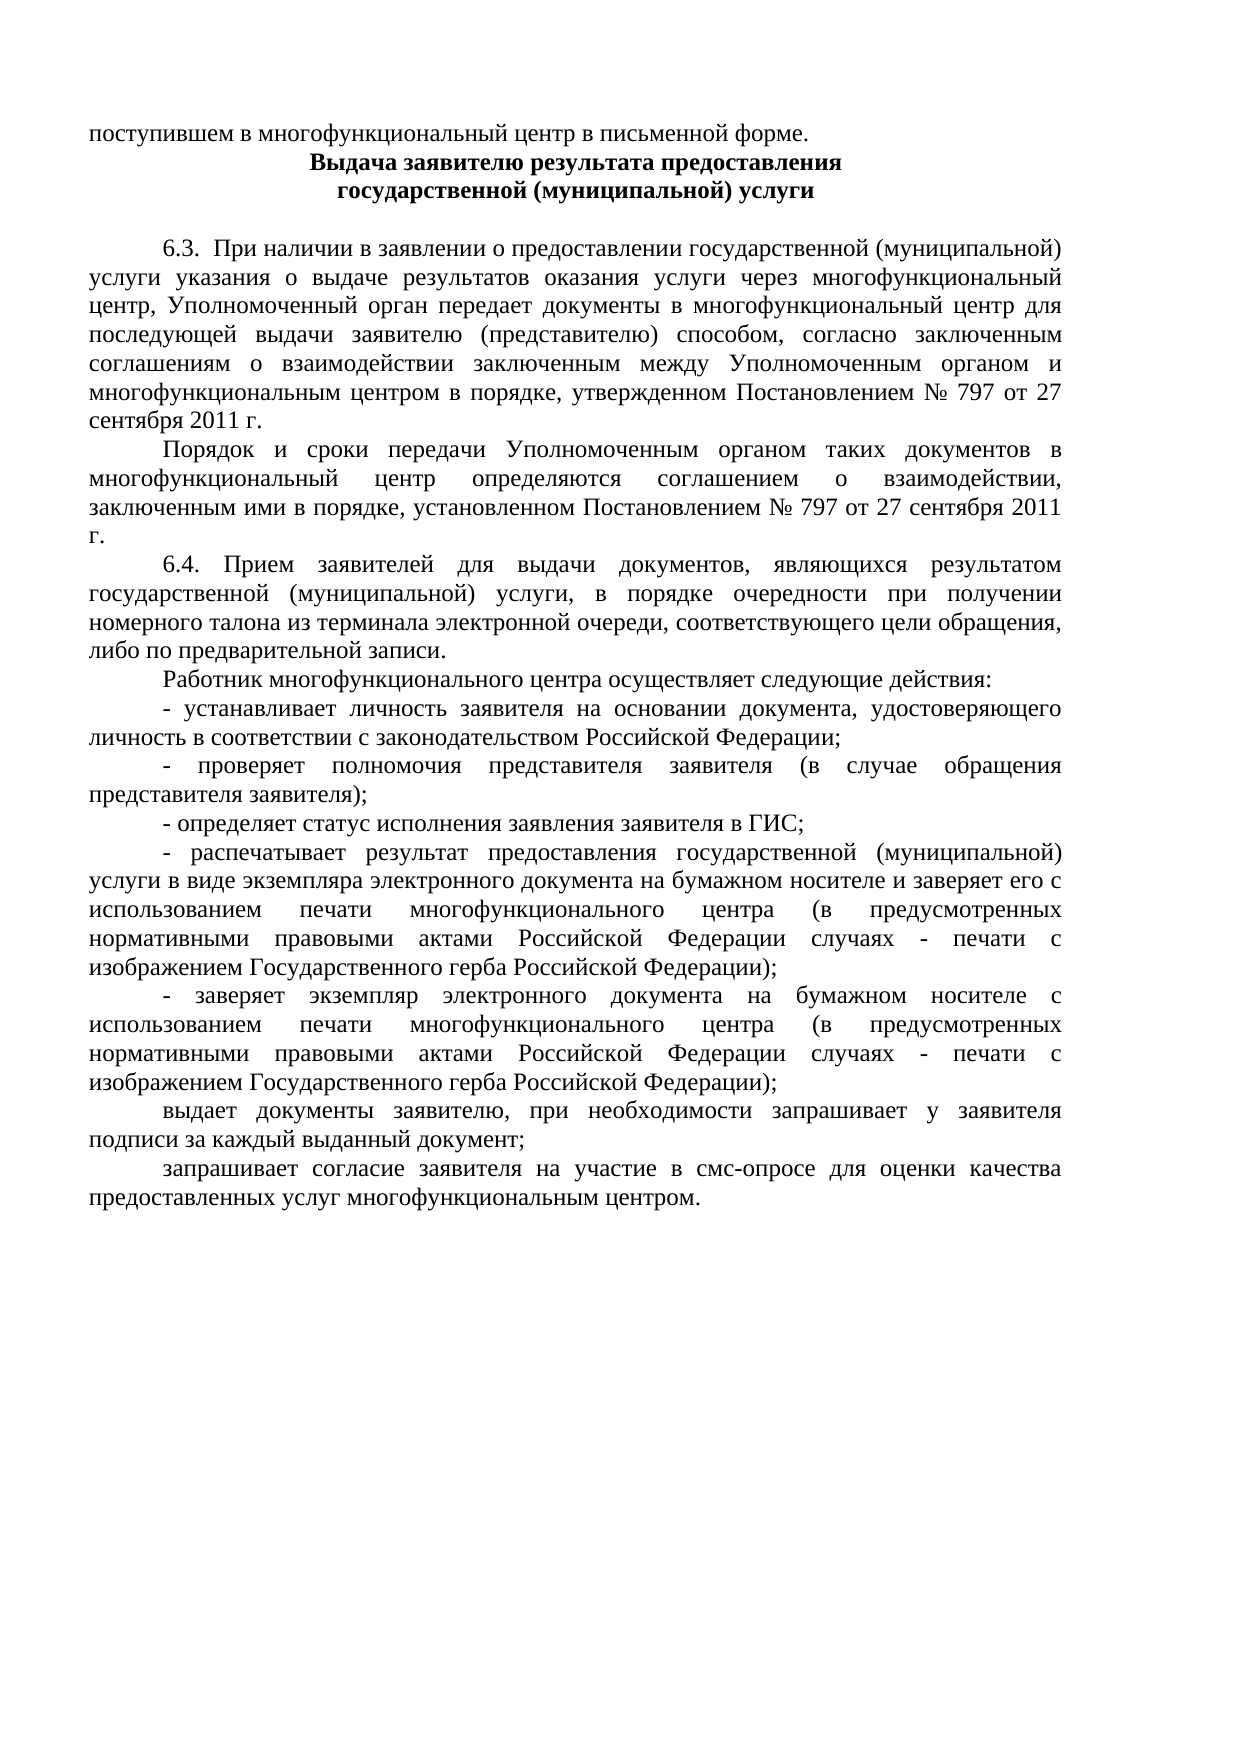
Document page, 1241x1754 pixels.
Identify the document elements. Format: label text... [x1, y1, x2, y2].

text запрашивает согласие заявителя на участие в смс-опросе для оценки качества предоставленных услуг многофункциональным центром. [89, 1153, 1063, 1211]
text - распечатывает результат предоставления государственной (муниципальной) услуги в виде экземпляра электронного документа на бумажном носителе и заверяет его с использованием печати многофункционального центра (в предусмотренных нормативными правовыми актами Российской Федерации случаях - печати с изображением Государственного герба Российской Федерации); [89, 837, 1063, 981]
text 6.3. При наличии в заявлении о предоставлении государственной (муниципальной) услуги указания о выдаче результатов оказания услуги через многофункциональный центр, Уполномоченный орган передает документы в многофункциональный центр для последующей выдачи заявителю (представителю) способом, согласно заключенным соглашениям о взаимодействии заключенным между Уполномоченным органом и многофункциональным центром в порядке, утвержденном Постановлением № 797 от 27 сентября 2011 г. [89, 233, 1063, 434]
text государственной (муниципальной) услуги [89, 176, 1063, 204]
text - заверяет экземпляр электронного документа на бумажном носителе с использованием печати многофункционального центра (в предусмотренных нормативными правовыми актами Российской Федерации случаях - печати с изображением Государственного герба Российской Федерации); [89, 981, 1063, 1096]
text Порядок и сроки передачи Уполномоченным органом таких документов в многофункциональный центр определяются соглашением о взаимодействии, заключенным ими в порядке, установленном Постановлением № 797 от 27 сентября 2011 г. [89, 434, 1063, 549]
text Работник многофункционального центра осуществляет следующие действия: [162, 664, 1063, 693]
text - устанавливает личность заявителя на основании документа, удостоверяющего личность в соответствии с законодательством Российской Федерации; [89, 693, 1063, 751]
text Выдача заявителю результата предоставления [89, 147, 1063, 176]
text - проверяет полномочия представителя заявителя (в случае обращения представителя заявителя); [89, 751, 1063, 808]
text выдает документы заявителю, при необходимости запрашивает у заявителя подписи за каждый выданный документ; [89, 1096, 1063, 1153]
text 6.4. Прием заявителей для выдачи документов, являющихся результатом государственной (муниципальной) услуги, в порядке очередности при получении номерного талона из терминала электронной очереди, соответствующего цели обращения, либо по предварительной записи. [89, 549, 1063, 664]
text - определяет статус исполнения заявления заявителя в ГИС; [89, 808, 1063, 837]
